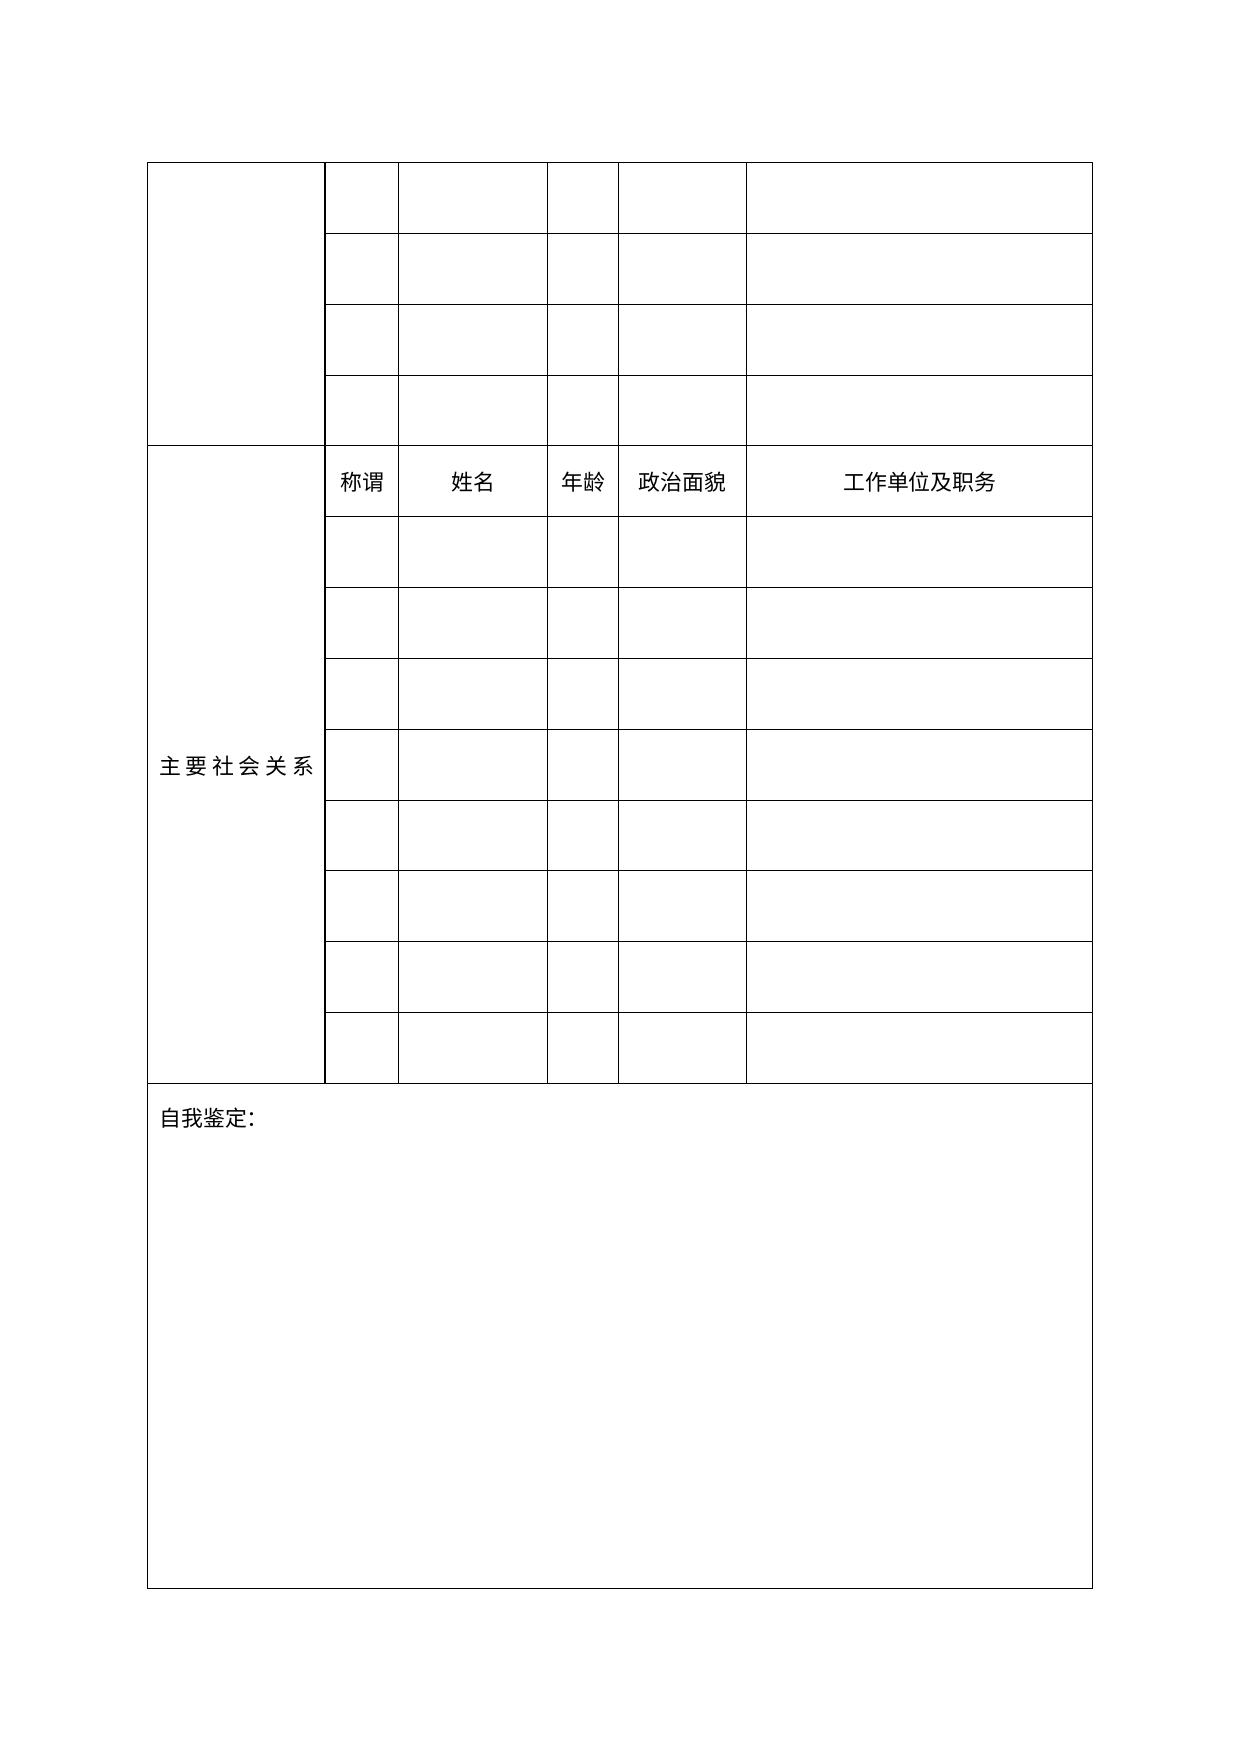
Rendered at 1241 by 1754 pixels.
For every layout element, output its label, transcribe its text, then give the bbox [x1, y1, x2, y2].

table_cell [399, 659, 547, 729]
table_cell 称谓 [326, 446, 398, 516]
table_cell [326, 376, 398, 445]
table_cell [326, 1013, 398, 1083]
table_cell [548, 517, 618, 587]
table_cell [619, 163, 746, 233]
table_cell [548, 588, 618, 658]
table_cell [747, 730, 1092, 799]
table_cell [399, 1013, 547, 1083]
table_cell [399, 234, 547, 304]
table_cell [399, 942, 547, 1012]
table_cell [399, 730, 547, 799]
table_cell 自我鉴定： 本人签名： 年 月 日 [148, 1084, 1092, 1588]
table_cell [548, 1013, 618, 1083]
table_cell [747, 234, 1092, 304]
table_cell [326, 730, 398, 799]
table_cell [326, 942, 398, 1012]
table_cell [548, 942, 618, 1012]
table_cell [747, 588, 1092, 658]
table_cell [747, 801, 1092, 870]
table_cell [548, 801, 618, 870]
table_cell [619, 588, 746, 658]
table_cell [747, 376, 1092, 445]
table_cell [399, 588, 547, 658]
table_cell [619, 871, 746, 941]
table_cell [619, 659, 746, 729]
table_cell [399, 871, 547, 941]
table_cell [548, 659, 618, 729]
table_cell [548, 234, 618, 304]
table_cell [619, 730, 746, 799]
table_cell 主要社会关系 [148, 446, 324, 1083]
table_cell [326, 234, 398, 304]
table_cell [747, 305, 1092, 374]
table_cell [399, 163, 547, 233]
table_cell [399, 517, 547, 587]
table_cell 政治面貌 [619, 446, 746, 516]
table_cell [399, 305, 547, 374]
table_cell [747, 1013, 1092, 1083]
table_cell [548, 376, 618, 445]
table_cell [747, 659, 1092, 729]
table_cell [326, 801, 398, 870]
table_cell [399, 801, 547, 870]
table_cell [548, 305, 618, 374]
table_cell [548, 871, 618, 941]
table_cell [326, 163, 398, 233]
table_cell [619, 517, 746, 587]
table_cell 年龄 [548, 446, 618, 516]
table_cell [326, 305, 398, 374]
table_cell [619, 1013, 746, 1083]
table_cell [548, 163, 618, 233]
table_cell [326, 659, 398, 729]
table_cell [619, 801, 746, 870]
table_cell [619, 376, 746, 445]
table_cell [326, 588, 398, 658]
table_cell [548, 730, 618, 799]
table_cell [619, 305, 746, 374]
table_cell [747, 517, 1092, 587]
table_cell [326, 871, 398, 941]
table_cell 工作单位及职务 [747, 446, 1092, 516]
table_cell [399, 376, 547, 445]
table_cell 姓名 [399, 446, 547, 516]
table_cell [747, 942, 1092, 1012]
table_cell [326, 517, 398, 587]
table_cell [747, 871, 1092, 941]
table_cell [747, 163, 1092, 233]
table_cell [619, 942, 746, 1012]
table_cell [619, 234, 746, 304]
